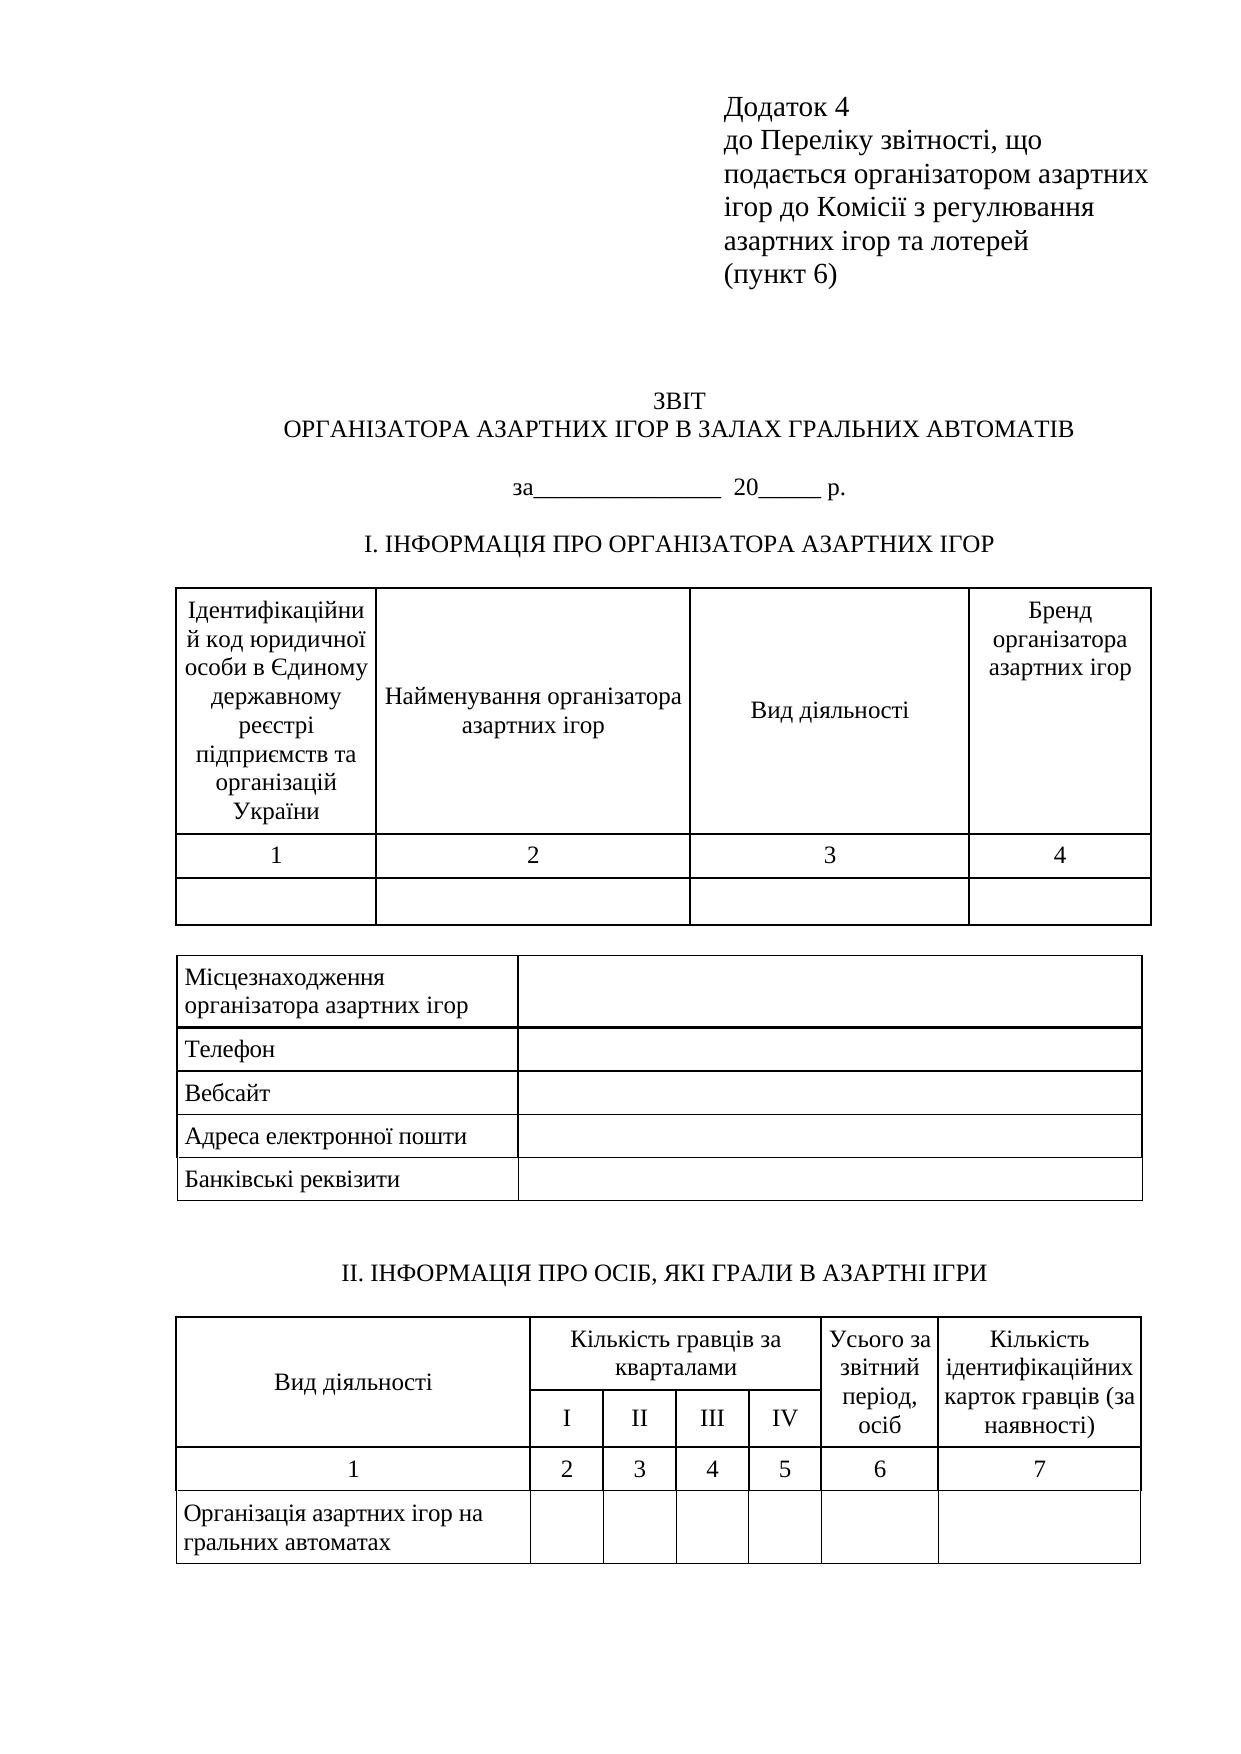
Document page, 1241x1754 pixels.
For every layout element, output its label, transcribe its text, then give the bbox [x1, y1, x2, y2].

table_header Кількість гравців за кварталами [531, 1318, 820, 1389]
table_cell 6 [822, 1448, 937, 1490]
table_cell [970, 879, 1150, 924]
table_header Найменування організатора азартних ігор [377, 589, 689, 832]
table_cell 1 [177, 835, 375, 877]
table_cell [177, 879, 375, 924]
text Додаток 4 [723, 89, 1152, 122]
table_cell 3 [691, 835, 968, 877]
table_cell [939, 1490, 1140, 1563]
table_header [519, 956, 1141, 1026]
table_cell Вебсайт [178, 1072, 517, 1114]
text а_______________ 20_____ р. [177, 472, 1152, 501]
text І. ІНФОРМАЦІЯ ПРО ОРГАНІЗАТОРА АЗАРТНИХ ІГОР [177, 529, 1152, 558]
text ІІ. ІНФОРМАЦІЯ ПРО ОСІБ, ЯКІ ГРАЛИ В АЗАРТНІ ІГРИ [177, 1258, 1152, 1287]
table_cell [519, 1072, 1141, 1114]
table_cell [749, 1491, 821, 1563]
table_header Місцезнаходження організатора азартних ігор [178, 956, 517, 1026]
table_cell 1 [177, 1448, 529, 1490]
table_cell [377, 879, 689, 924]
table_cell ІV [750, 1391, 820, 1446]
text до Переліку звітності, що подається організатором азартних ігор до Комісії з регулювання азартних ігор та лотерей (пункт 6) [723, 122, 1152, 290]
table_cell Телефон [178, 1029, 517, 1070]
table_cell 3 [604, 1448, 675, 1490]
table_cell [677, 1491, 748, 1563]
text ОРГАНІЗАТОРА АЗАРТНИХ ІГОР В ЗАЛАХ ГРАЛЬНИХ АВТОМАТІВ [177, 414, 1152, 443]
table_cell 5 [750, 1448, 820, 1490]
table_cell [519, 1158, 1142, 1200]
table_cell 4 [677, 1448, 748, 1490]
table_cell 2 [377, 835, 689, 877]
table_cell ІІ [604, 1391, 675, 1446]
table_cell 2 [531, 1448, 602, 1490]
table_cell [604, 1491, 676, 1563]
table_cell [531, 1491, 603, 1563]
table_cell [519, 1115, 1141, 1157]
table_cell ІІІ [677, 1391, 748, 1446]
table_cell Банківські реквізити [178, 1158, 518, 1200]
table_header Вид діяльності [691, 589, 968, 832]
table_header Усього за звітний період, осіб [822, 1318, 937, 1446]
table_cell Організація азартних ігор на гральних автоматах [177, 1491, 530, 1563]
table_cell [822, 1491, 938, 1563]
table_cell І [531, 1391, 602, 1446]
table_cell [691, 879, 968, 924]
table_header Вид діяльності [177, 1318, 529, 1446]
table_header Бренд організатора азартних ігор [970, 589, 1150, 832]
table_cell 7 [939, 1448, 1140, 1490]
text ЗВІТ [177, 386, 1152, 414]
table_cell [519, 1029, 1141, 1070]
table_header Кількість ідентифікаційних карток гравців (за наявності) [939, 1318, 1140, 1446]
table_header [177, 589, 375, 832]
table_cell Адреса електронної пошти [178, 1115, 517, 1157]
table_cell 4 [970, 835, 1150, 877]
